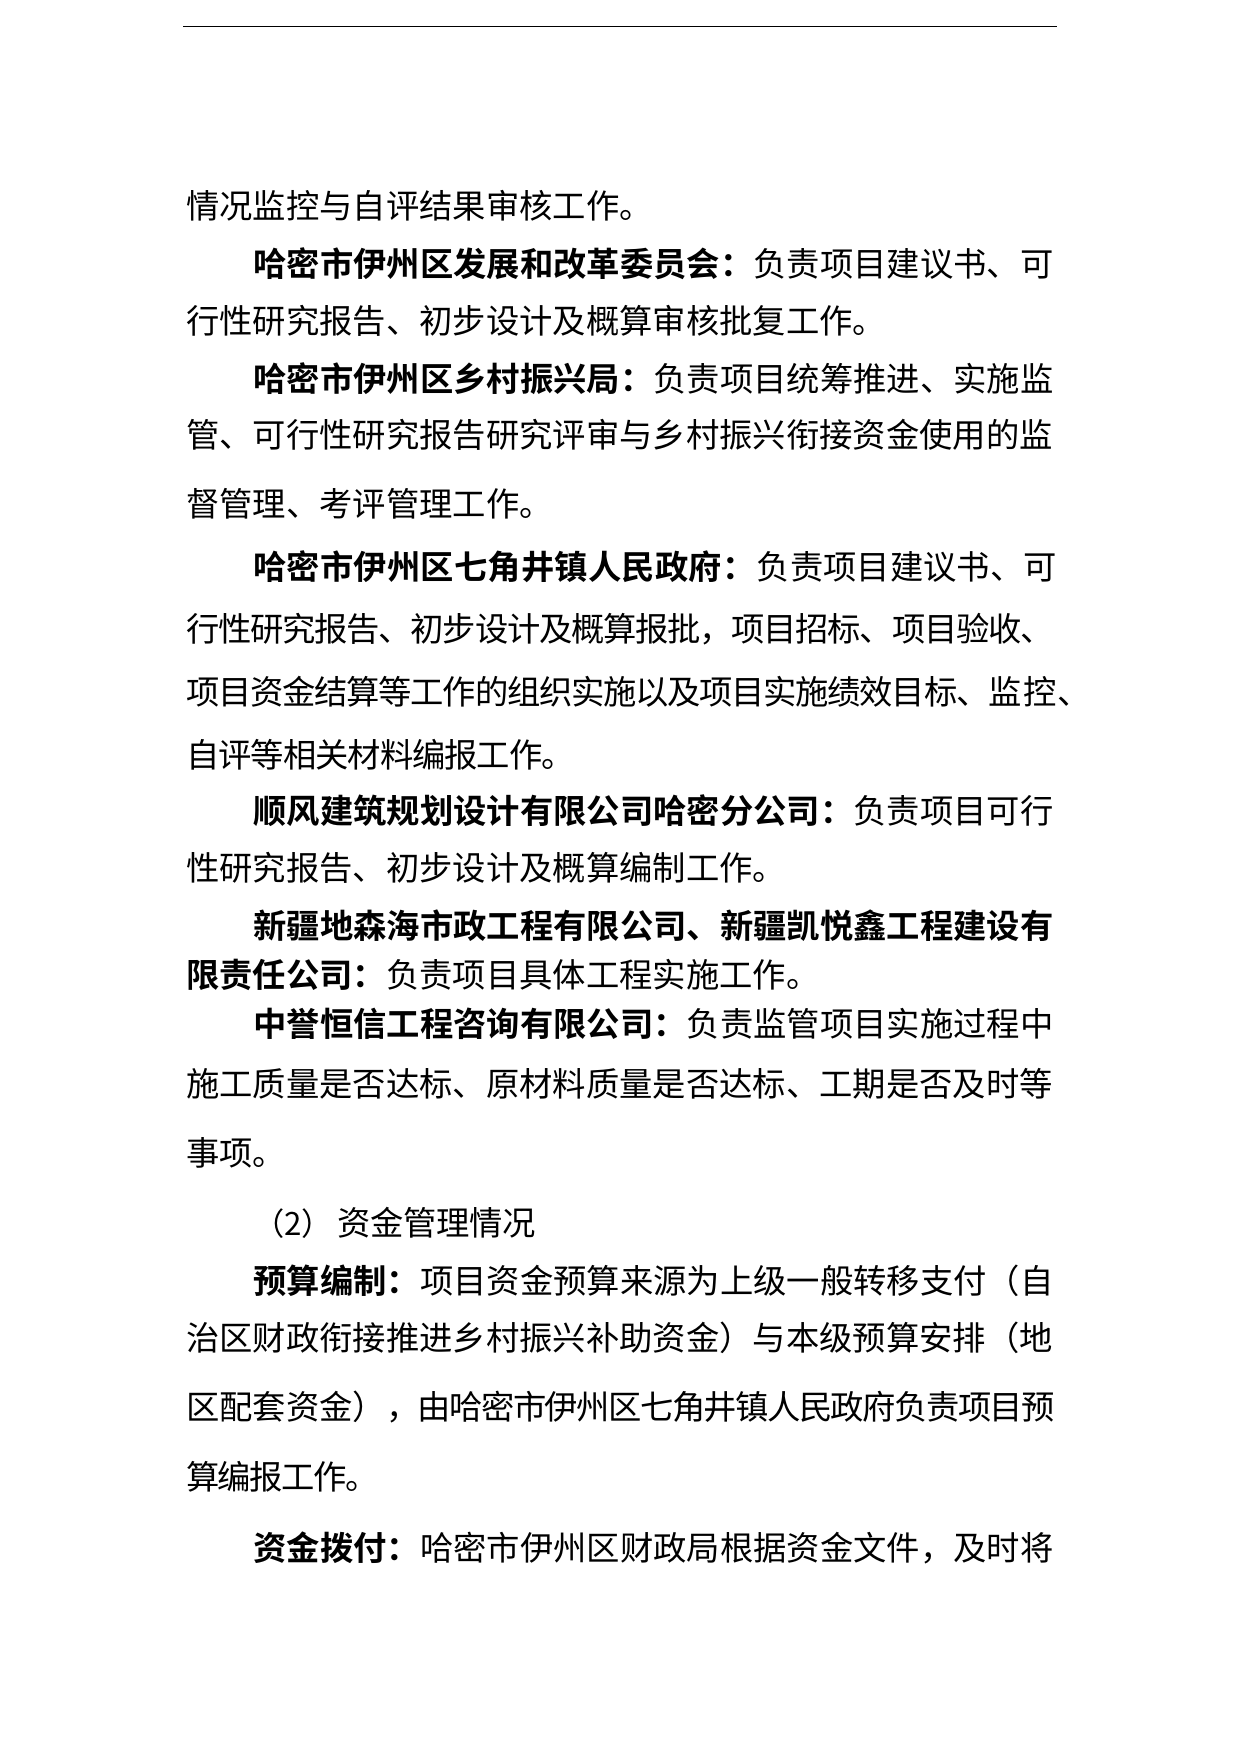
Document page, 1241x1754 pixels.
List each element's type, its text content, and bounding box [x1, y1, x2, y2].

text 区配套资金），由哈密市伊州区七角井镇人民政府负责项目预算编报工作。 [186, 1381, 1057, 1499]
text 哈密市伊州区七角井镇人民政府：负责项目建议书、可行性研究报告、初步设计及概算报批，项目招标、项目验收、项目资金结算等工作的组织实施以及项目实施绩效目标、监控、自评等相关材料编报工作。 [186, 529, 1057, 780]
text 施工质量是否达标、原材料质量是否达标、工期是否及时等事项。 [186, 1058, 1057, 1175]
text 中誉恒信工程咨询有限公司：负责监管项目实施过程中 [186, 998, 1113, 1046]
text 哈密市伊州区发展和改革委员会：负责项目建议书、可行性研究报告、初步设计及概算审核批复工作。 [186, 237, 1057, 343]
text 情况监控与自评结果审核工作。 [186, 180, 1113, 228]
text 哈密市伊州区乡村振兴局：负责项目统筹推进、实施监管、可行性研究报告研究评审与乡村振兴衔接资金使用的监 [186, 353, 1057, 457]
text 顺风建筑规划设计有限公司哈密分公司：负责项目可行性研究报告、初步设计及概算编制工作。 [186, 785, 1057, 890]
text 预算编制：项目资金预算来源为上级一般转移支付（自治区财政衔接推进乡村振兴补助资金）与本级预算安排（地 [186, 1254, 1057, 1360]
list 资金管理情况 [253, 1197, 1113, 1245]
text 新疆地森海市政工程有限公司、新疆凯悦鑫工程建设有限责任公司：负责项目具体工程实施工作。 [186, 900, 1057, 997]
text 督管理、考评管理工作。 [186, 477, 1113, 526]
text 资金拨付：哈密市伊州区财政局根据资金文件，及时将 [253, 1521, 1113, 1571]
